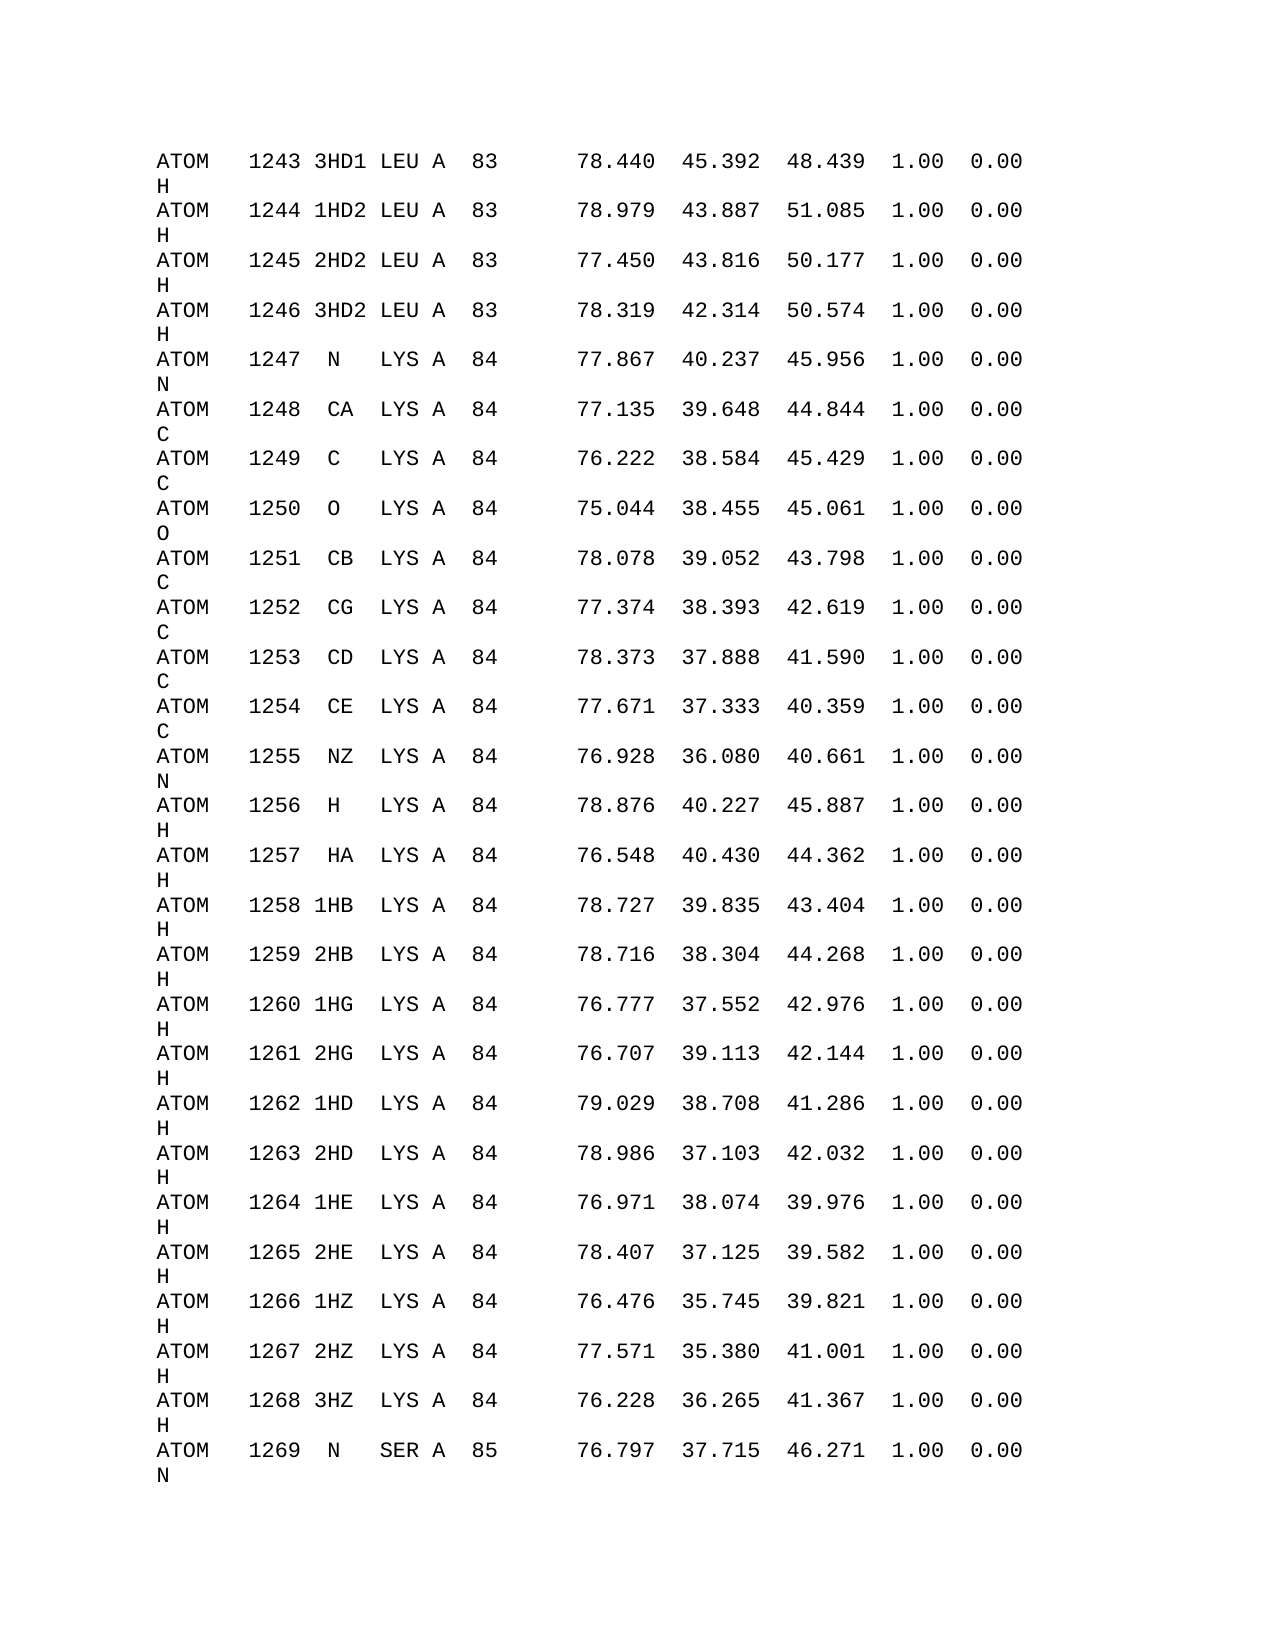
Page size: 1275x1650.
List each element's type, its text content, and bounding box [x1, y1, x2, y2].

text ATOM 1269 N SER A 85 76.797 37.715 46.271 1.00 0.00 N [156, 1439, 1118, 1489]
text ATOM 1249 C LYS A 84 76.222 38.584 45.429 1.00 0.00 C [156, 447, 1118, 497]
text ATOM 1253 CD LYS A 84 78.373 37.888 41.590 1.00 0.00 C [156, 646, 1118, 695]
text ATOM 1254 CE LYS A 84 77.671 37.333 40.359 1.00 0.00 C [156, 695, 1118, 745]
text ATOM 1258 1HB LYS A 84 78.727 39.835 43.404 1.00 0.00 H [156, 894, 1118, 943]
text ATOM 1268 3HZ LYS A 84 76.228 36.265 41.367 1.00 0.00 H [156, 1389, 1118, 1439]
text ATOM 1250 O LYS A 84 75.044 38.455 45.061 1.00 0.00 O [156, 497, 1118, 547]
text ATOM 1243 3HD1 LEU A 83 78.440 45.392 48.439 1.00 0.00 H [156, 150, 1118, 199]
text ATOM 1251 CB LYS A 84 78.078 39.052 43.798 1.00 0.00 C [156, 547, 1118, 596]
text ATOM 1264 1HE LYS A 84 76.971 38.074 39.976 1.00 0.00 H [156, 1191, 1118, 1241]
text ATOM 1256 H LYS A 84 78.876 40.227 45.887 1.00 0.00 H [156, 794, 1118, 844]
text ATOM 1261 2HG LYS A 84 76.707 39.113 42.144 1.00 0.00 H [156, 1042, 1118, 1092]
text ATOM 1259 2HB LYS A 84 78.716 38.304 44.268 1.00 0.00 H [156, 943, 1118, 993]
text ATOM 1245 2HD2 LEU A 83 77.450 43.816 50.177 1.00 0.00 H [156, 249, 1118, 299]
text ATOM 1267 2HZ LYS A 84 77.571 35.380 41.001 1.00 0.00 H [156, 1340, 1118, 1389]
text ATOM 1252 CG LYS A 84 77.374 38.393 42.619 1.00 0.00 C [156, 596, 1118, 646]
text ATOM 1257 HA LYS A 84 76.548 40.430 44.362 1.00 0.00 H [156, 844, 1118, 894]
text ATOM 1265 2HE LYS A 84 78.407 37.125 39.582 1.00 0.00 H [156, 1241, 1118, 1290]
text ATOM 1260 1HG LYS A 84 76.777 37.552 42.976 1.00 0.00 H [156, 993, 1118, 1042]
text ATOM 1244 1HD2 LEU A 83 78.979 43.887 51.085 1.00 0.00 H [156, 199, 1118, 249]
text ATOM 1266 1HZ LYS A 84 76.476 35.745 39.821 1.00 0.00 H [156, 1290, 1118, 1340]
text ATOM 1262 1HD LYS A 84 79.029 38.708 41.286 1.00 0.00 H [156, 1092, 1118, 1142]
text ATOM 1248 CA LYS A 84 77.135 39.648 44.844 1.00 0.00 C [156, 398, 1118, 447]
text ATOM 1246 3HD2 LEU A 83 78.319 42.314 50.574 1.00 0.00 H [156, 299, 1118, 348]
text ATOM 1255 NZ LYS A 84 76.928 36.080 40.661 1.00 0.00 N [156, 745, 1118, 794]
text ATOM 1247 N LYS A 84 77.867 40.237 45.956 1.00 0.00 N [156, 348, 1118, 398]
text ATOM 1263 2HD LYS A 84 78.986 37.103 42.032 1.00 0.00 H [156, 1142, 1118, 1191]
